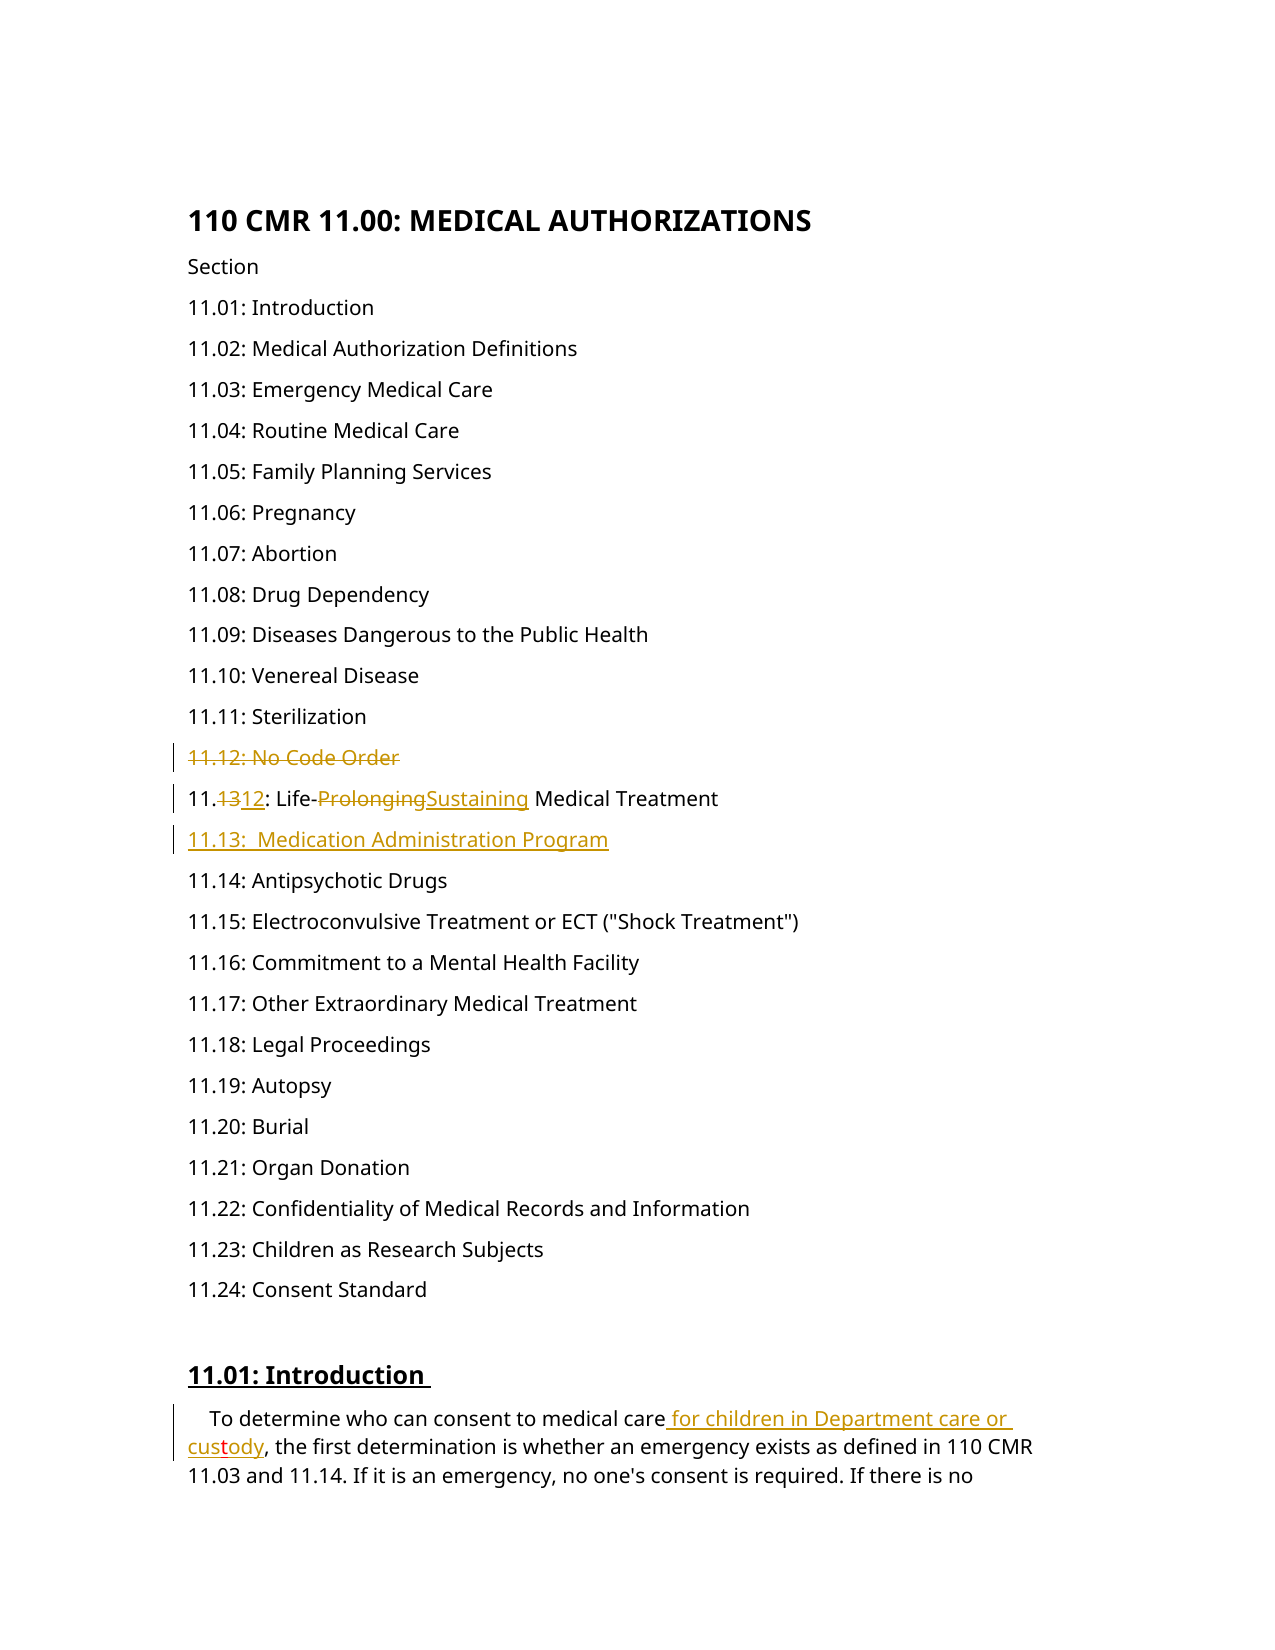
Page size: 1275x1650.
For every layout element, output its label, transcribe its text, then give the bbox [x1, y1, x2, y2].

text 11.21: Organ Donation [187, 1153, 1087, 1181]
text 11.07: Abortion [187, 539, 1087, 567]
text 11.17: Other Extraordinary Medical Treatment [187, 989, 1087, 1017]
text 11.15: Electroconvulsive Treatment or ECT ("Shock Treatment") [187, 907, 1087, 936]
text 11.10: Venereal Disease [187, 662, 1087, 690]
text 11.18: Legal Proceedings [187, 1030, 1087, 1058]
text 11.: Life- Medical Treatment [187, 784, 1087, 813]
text 11.06: Pregnancy [187, 498, 1087, 526]
text Section [187, 252, 1087, 281]
text 11.14: Antipsychotic Drugs [187, 866, 1087, 895]
text 11.24: Consent Standard [187, 1276, 1087, 1304]
text 11.02: Medical Authorization Definitions [187, 334, 1087, 362]
text 11.23: Children as Research Subjects [187, 1235, 1087, 1263]
text 11.16: Commitment to a Mental Health Facility [187, 948, 1087, 977]
text 11.01: Introduction [187, 293, 1087, 322]
text 11.20: Burial [187, 1112, 1087, 1140]
title 110 CMR 11.00: MEDICAL AUTHORIZATIONS [187, 200, 1087, 240]
text 11.09: Diseases Dangerous to the Public Health [187, 621, 1087, 649]
text 11.08: Drug Dependency [187, 580, 1087, 608]
text 11.11: Sterilization [187, 702, 1087, 731]
text 11.05: Family Planning Services [187, 457, 1087, 485]
text 11.22: Confidentiality of Medical Records and Information [187, 1194, 1087, 1222]
text 11.19: Autopsy [187, 1071, 1087, 1099]
text 11.04: Routine Medical Care [187, 416, 1087, 444]
text 11.03: Emergency Medical Care [187, 375, 1087, 403]
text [187, 1404, 1087, 1489]
subtitle 11.01: Introduction [187, 1357, 1087, 1392]
